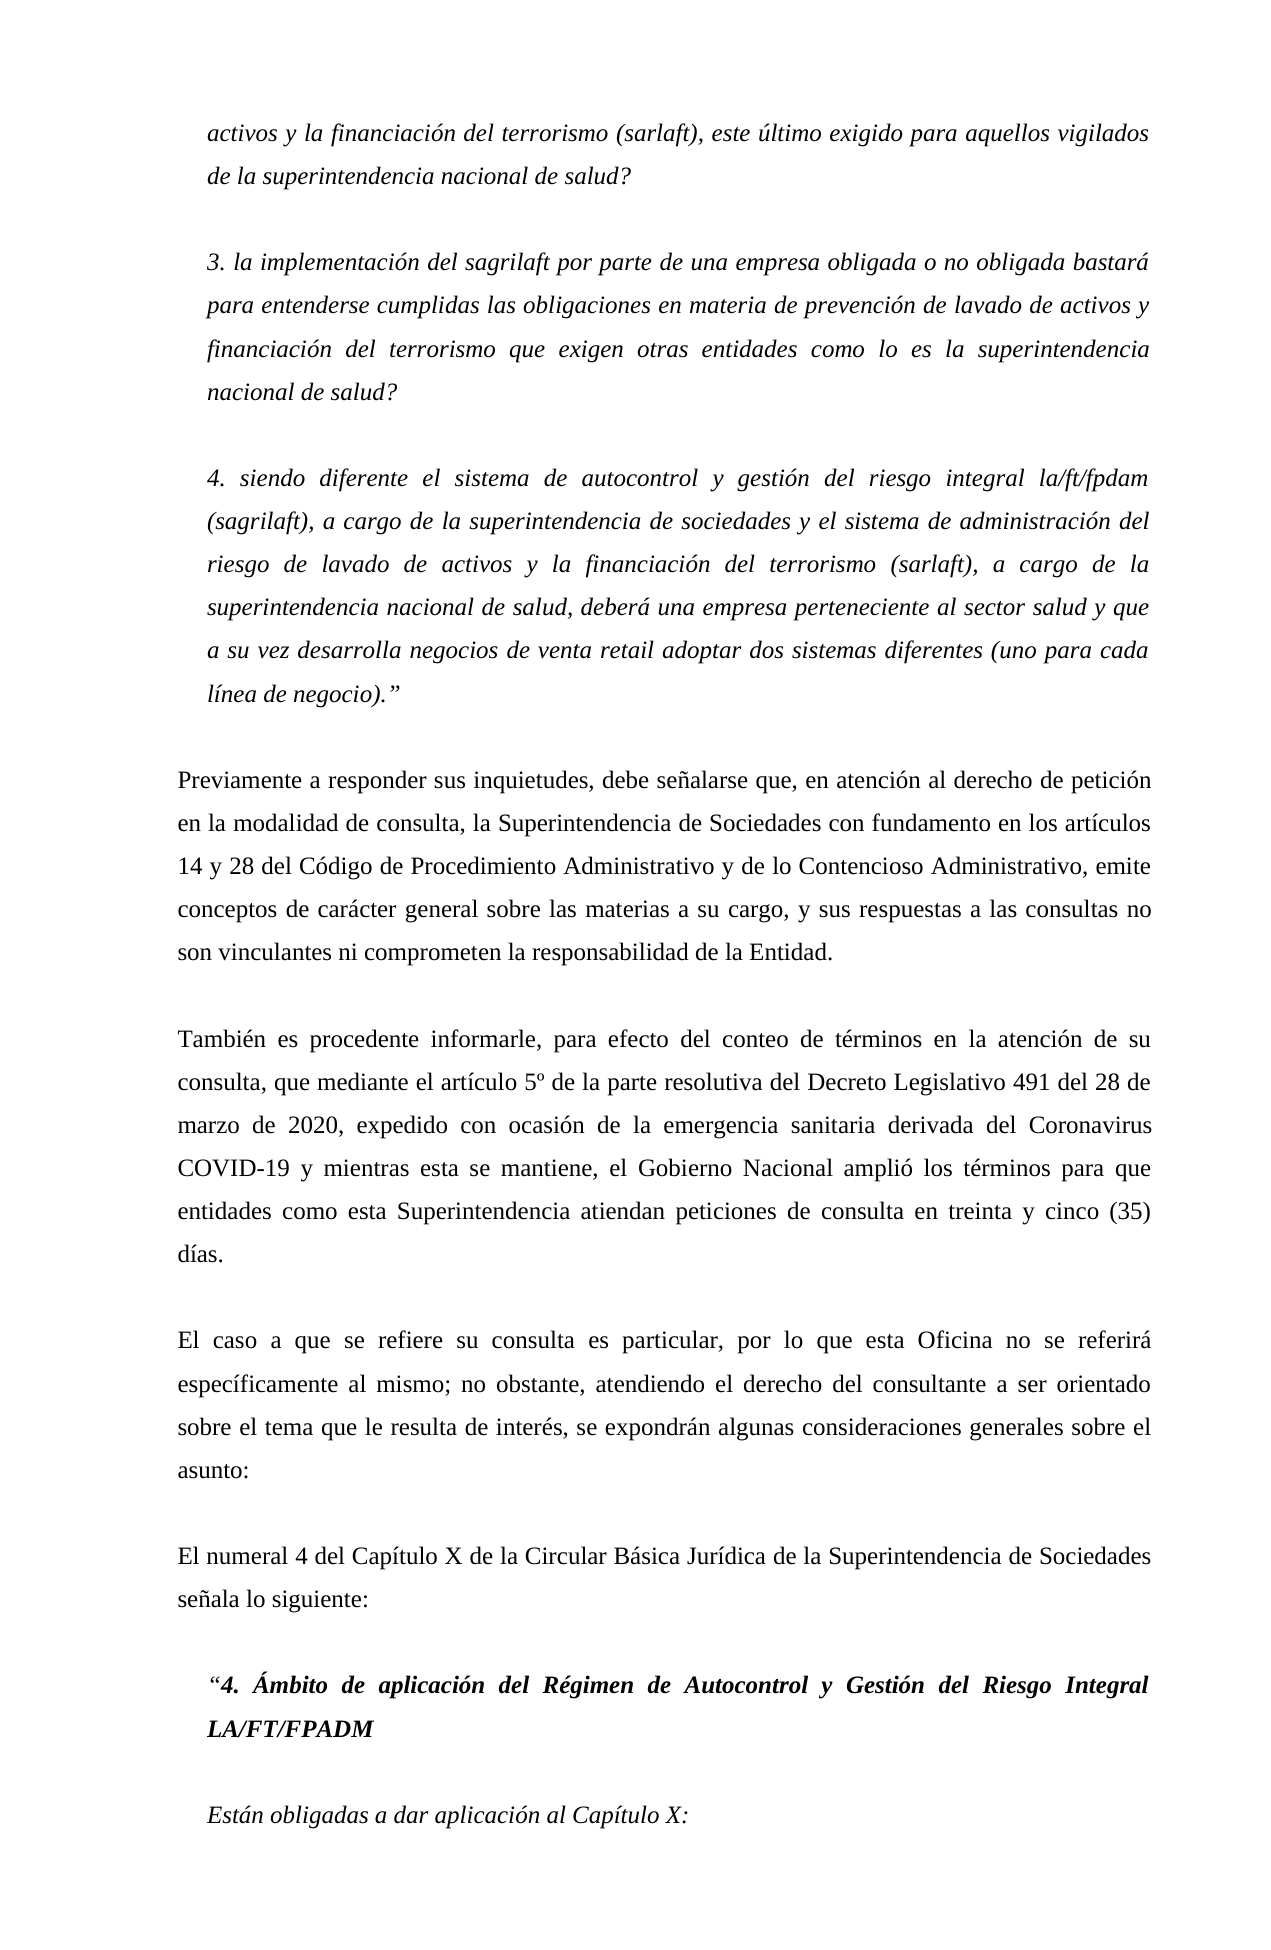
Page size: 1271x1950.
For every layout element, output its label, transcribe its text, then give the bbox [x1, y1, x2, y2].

text También es procedente informarle, para efecto del conteo de términos en la atención de su consulta, que mediante el artículo 5º de la parte resolutiva del Decreto Legislativo 491 del 28 de marzo de 2020, expedido con ocasión de la emergencia sanitaria derivada del Coronavirus COVID-19 y mientras esta se mantiene, el Gobierno Nacional amplió los términos para que entidades como esta Superintendencia atiendan peticiones de consulta en treinta y cinco (35) días. [177, 1024, 1153, 1268]
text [207, 118, 1153, 190]
text 4. siendo diferente el sistema de autocontrol y gestión del riesgo integral la/ft/fpdam (sagrilaft), a cargo de la superintendencia de sociedades y el sistema de administración del riesgo de lavado de activos y la financiación del terrorismo (sarlaft), a cargo de la superintendencia nacional de salud, deberá una empresa perteneciente al sector salud y que a su vez desarrolla negocios de venta retail adoptar dos sistemas diferentes (uno para cada línea de negocio).” [207, 463, 1153, 707]
text Están obligadas a dar aplicación al Capítulo X: [207, 1800, 1153, 1829]
text “4. Ámbito de aplicación del Régimen de Autocontrol y Gestión del Riesgo Integral LA/FT/FPADM [207, 1671, 1153, 1742]
text El numeral 4 del Capítulo X de la Circular Básica Jurídica de la Superintendencia de Sociedades señala lo siguiente: [177, 1541, 1153, 1613]
text El caso a que se refiere su consulta es particular, por lo que esta Oficina no se referirá específicamente al mismo; no obstante, atendiendo el derecho del consultante a ser orientado sobre el tema que le resulta de interés, se expondrán algunas consideraciones generales sobre el asunto: [177, 1326, 1153, 1484]
text 3. la implementación del sagrilaft por parte de una empresa obligada o no obligada bastará para entenderse cumplidas las obligaciones en materia de prevención de lavado de activos y financiación del terrorismo que exigen otras entidades como lo es la superintendencia nacional de salud? [207, 247, 1153, 406]
text Previamente a responder sus inquietudes, debe señalarse que, en atención al derecho de petición en la modalidad de consulta, la Superintendencia de Sociedades con fundamento en los artículos 14 y 28 del Código de Procedimiento Administrativo y de lo Contencioso Administrativo, emite conceptos de carácter general sobre las materias a su cargo, y sus respuestas a las consultas no son vinculantes ni comprometen la responsabilidad de la Entidad. [177, 765, 1153, 966]
